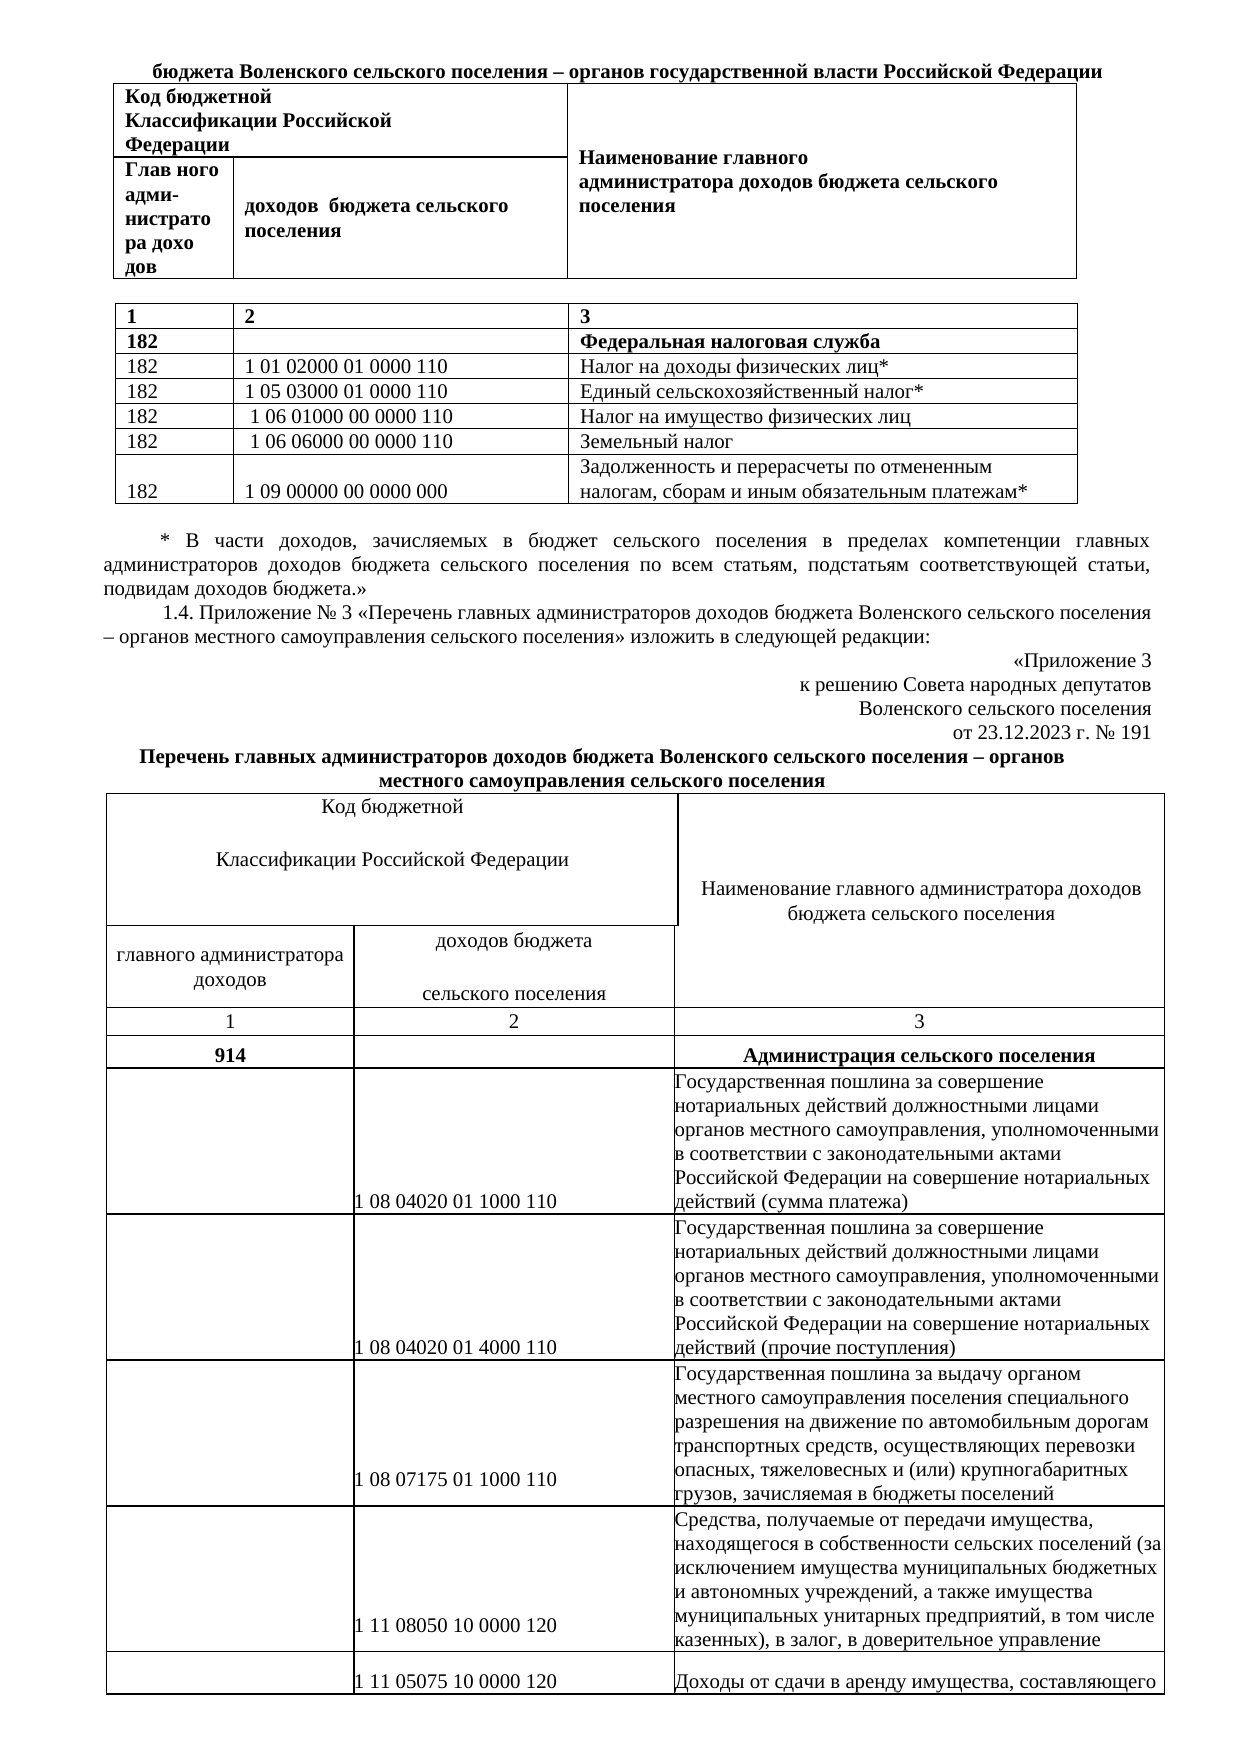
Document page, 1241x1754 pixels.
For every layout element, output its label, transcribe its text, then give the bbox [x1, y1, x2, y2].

table_cell 3 [675, 1008, 1164, 1035]
table_cell [107, 1069, 353, 1213]
table_cell 182 [116, 404, 233, 428]
table_cell Средства, получаемые от передачи имущества, находящегося в собственности сельских поселений (за исключением имущества муниципальных бюджетных и автономных учреждений, а также имущества муниципальных унитарных предприятий, в том числе казенных), в залог, в доверительное управление [675, 1507, 1164, 1651]
table_cell [107, 1652, 353, 1693]
table_cell 182 [116, 329, 233, 353]
table_cell Глав ного адми-нистратора дохо дов [114, 158, 233, 278]
table_cell 1 09 00000 00 0000 000 [234, 455, 568, 503]
table_cell 1 05 03000 01 0000 110 [234, 379, 568, 403]
table_cell 1 08 04020 01 1000 110 [355, 1069, 674, 1213]
table_cell 1 11 08050 10 0000 120 [355, 1507, 674, 1651]
table_cell [107, 1361, 353, 1505]
table_cell доходов бюджета сельского поселения [355, 926, 674, 1007]
table_cell [355, 1036, 674, 1067]
table_cell 182 [116, 455, 233, 503]
table_cell 1 01 02000 01 0000 110 [234, 354, 568, 378]
table_cell Единый сельскохозяйственный налог* [569, 379, 1077, 403]
table_header Код бюджетной Классификации Российской Федерации [107, 794, 677, 925]
table_header 2 [234, 304, 568, 328]
table_cell [107, 1507, 353, 1651]
table_cell доходов бюджета сельского поселения [234, 158, 567, 278]
text * В части доходов, зачисляемых в бюджет сельского поселения в пределах компетенции главных администраторов доходов бюджета сельского поселения по всем статьям, подстатьям соответствующей статьи, подвидам доходов бюджета.» [103, 528, 1152, 600]
text бюджета Воленского сельского поселения – органов государственной власти Российской Федерации [103, 59, 1152, 83]
table_header Код бюджетной Классификации Российской Федерации [114, 84, 567, 156]
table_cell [355, 1652, 674, 1693]
table_cell 1 06 06000 00 0000 110 [234, 429, 568, 453]
table_header 3 [569, 304, 1077, 328]
table_cell 914 [107, 1036, 353, 1067]
table_cell Федеральная налоговая служба [569, 329, 1077, 353]
table_cell Налог на имущество физических лиц [569, 404, 1077, 428]
table_cell 1 06 01000 00 0000 110 [234, 404, 568, 428]
table_header [103, 744, 1100, 793]
table_cell [107, 1215, 353, 1359]
table_header 1 [116, 304, 233, 328]
text «Приложение 3 к решению Совета народных депутатов [103, 648, 1152, 696]
table_header Наименование главного администратора доходов бюджета сельского поселения [568, 84, 1076, 278]
table_header Наименование главного администратора доходов бюджета сельского поселения [678, 794, 1164, 1007]
table_cell 1 08 07175 01 1000 110 [355, 1361, 674, 1505]
table_cell Государственная пошлина за совершение нотариальных действий должностными лицами органов местного самоуправления, уполномоченными в соответствии с законодательными актами Российской Федерации на совершение нотариальных действий (прочие поступления) [675, 1215, 1164, 1359]
table_cell 182 [116, 354, 233, 378]
table_cell Государственная пошлина за выдачу органом местного самоуправления поселения специального разрешения на движение по автомобильным дорогам транспортных средств, осуществляющих перевозки опасных, тяжеловесных и (или) крупногабаритных грузов, зачисляемая в бюджеты поселений [675, 1361, 1164, 1505]
table_cell 1 [107, 1008, 353, 1035]
table_cell 2 [355, 1008, 674, 1035]
table_cell [234, 329, 568, 353]
text 1.4. Приложение № 3 «Перечень главных администраторов доходов бюджета Воленского сельского поселения – органов местного самоуправления сельского поселения» изложить в следующей редакции: [103, 600, 1152, 648]
table_cell главного администратора доходов [107, 926, 353, 1007]
table_cell 182 [116, 429, 233, 453]
table_cell Государственная пошлина за совершение нотариальных действий должностными лицами органов местного самоуправления, уполномоченными в соответствии с законодательными актами Российской Федерации на совершение нотариальных действий (сумма платежа) [675, 1069, 1164, 1213]
table_cell Администрация сельского поселения [675, 1036, 1164, 1067]
text Воленского сельского поселения от 23.12.2023 г. № 191 [103, 696, 1152, 744]
table_cell Налог на доходы физических лиц* [569, 354, 1077, 378]
table_cell Земельный налог [569, 429, 1077, 453]
table_cell 1 08 04020 01 4000 110 [355, 1215, 674, 1359]
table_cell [675, 1652, 1164, 1693]
table_cell Задолженность и перерасчеты по отмененным налогам, сборам и иным обязательным платежам* [569, 455, 1077, 503]
table_cell 182 [116, 379, 233, 403]
